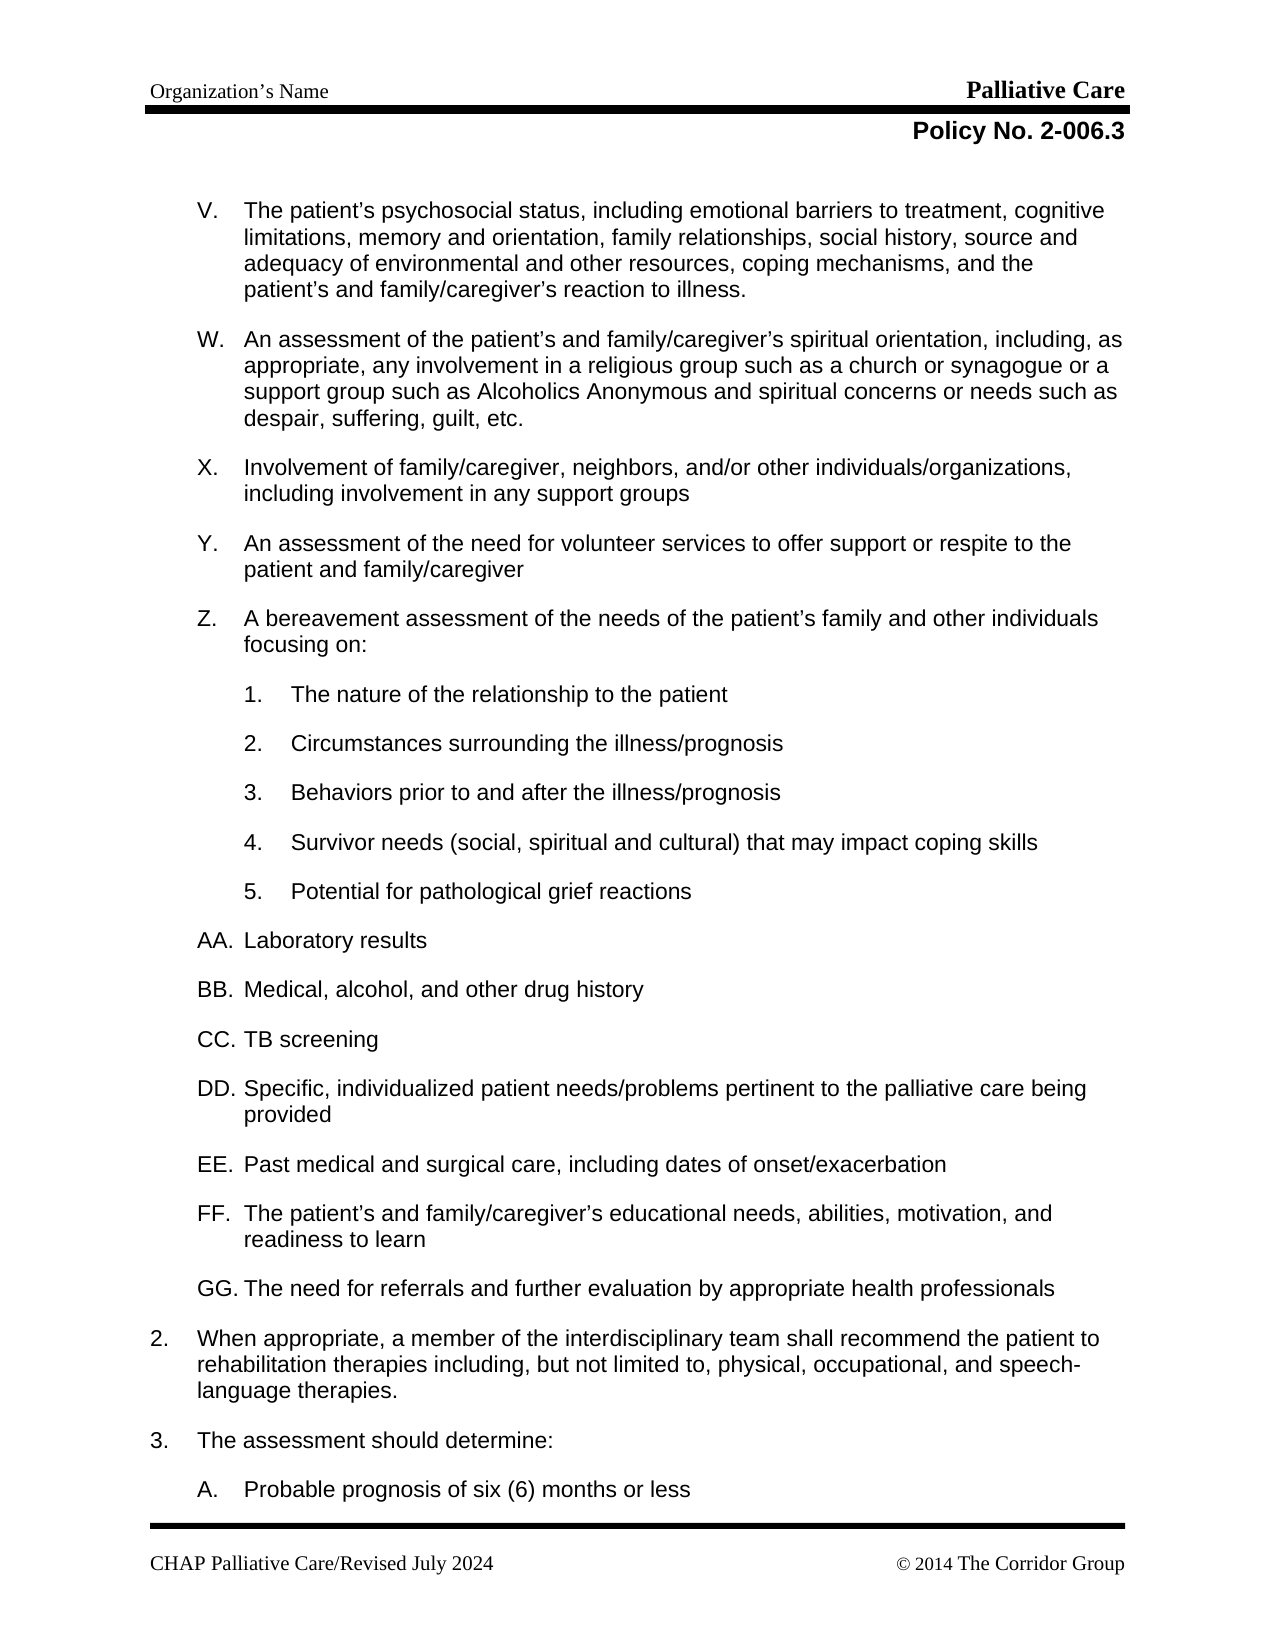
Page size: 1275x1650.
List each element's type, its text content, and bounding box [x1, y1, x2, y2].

list TB screening [197, 1026, 1125, 1052]
list The patient’s and family/caregiver’s educational needs, abilities, motivation, and readiness to learn [197, 1200, 1125, 1252]
list Behaviors prior to and after the illness/prognosis [244, 779, 1125, 806]
list Probable prognosis of six (6) months or less [197, 1476, 1125, 1502]
list The need for referrals and further evaluation by appropriate health professionals [197, 1275, 1125, 1302]
text Policy No. 2-006.3 [150, 116, 1125, 144]
list Specific, individualized patient needs/problems pertinent to the palliative care being provided [197, 1075, 1125, 1128]
list Medical, alcohol, and other drug history [197, 976, 1125, 1003]
list Laboratory results [197, 927, 1125, 953]
list An assessment of the patient’s and family/caregiver’s spiritual orientation, including, as appropriate, any involvement in a religious group such as a church or synagogue or a support group such as Alcoholics Anonymous and spiritual concerns or needs such as despair, suffering, guilt, etc. [197, 326, 1125, 431]
list The patient’s psychosocial status, including emotional barriers to treatment, cognitive limitations, memory and orientation, family relationships, social history, source and adequacy of environmental and other resources, coping mechanisms, and the patient’s and family/caregiver’s reaction to illness. [197, 197, 1125, 303]
list The assessment should determine: [150, 1427, 1125, 1453]
list Survivor needs (social, spiritual and cultural) that may impact coping skills [244, 828, 1125, 855]
list Potential for pathological grief reactions [244, 878, 1125, 904]
list Involvement of family/caregiver, neighbors, and/or other individuals/organizations, including involvement in any support groups [197, 454, 1125, 507]
list An assessment of the need for volunteer services to offer support or respite to the patient and family/caregiver [197, 529, 1125, 582]
list Past medical and surgical care, including dates of onset/exacerbation [197, 1151, 1125, 1177]
list When appropriate, a member of the interdisciplinary team shall recommend the patient to rehabilitation therapies including, but not limited to, physical, occupational, and speech-language therapies. [150, 1325, 1125, 1404]
list The nature of the relationship to the patient [244, 681, 1125, 707]
list Circumstances surrounding the illness/prognosis [244, 730, 1125, 756]
list A bereavement assessment of the needs of the patient’s family and other individuals focusing on: [197, 605, 1125, 658]
